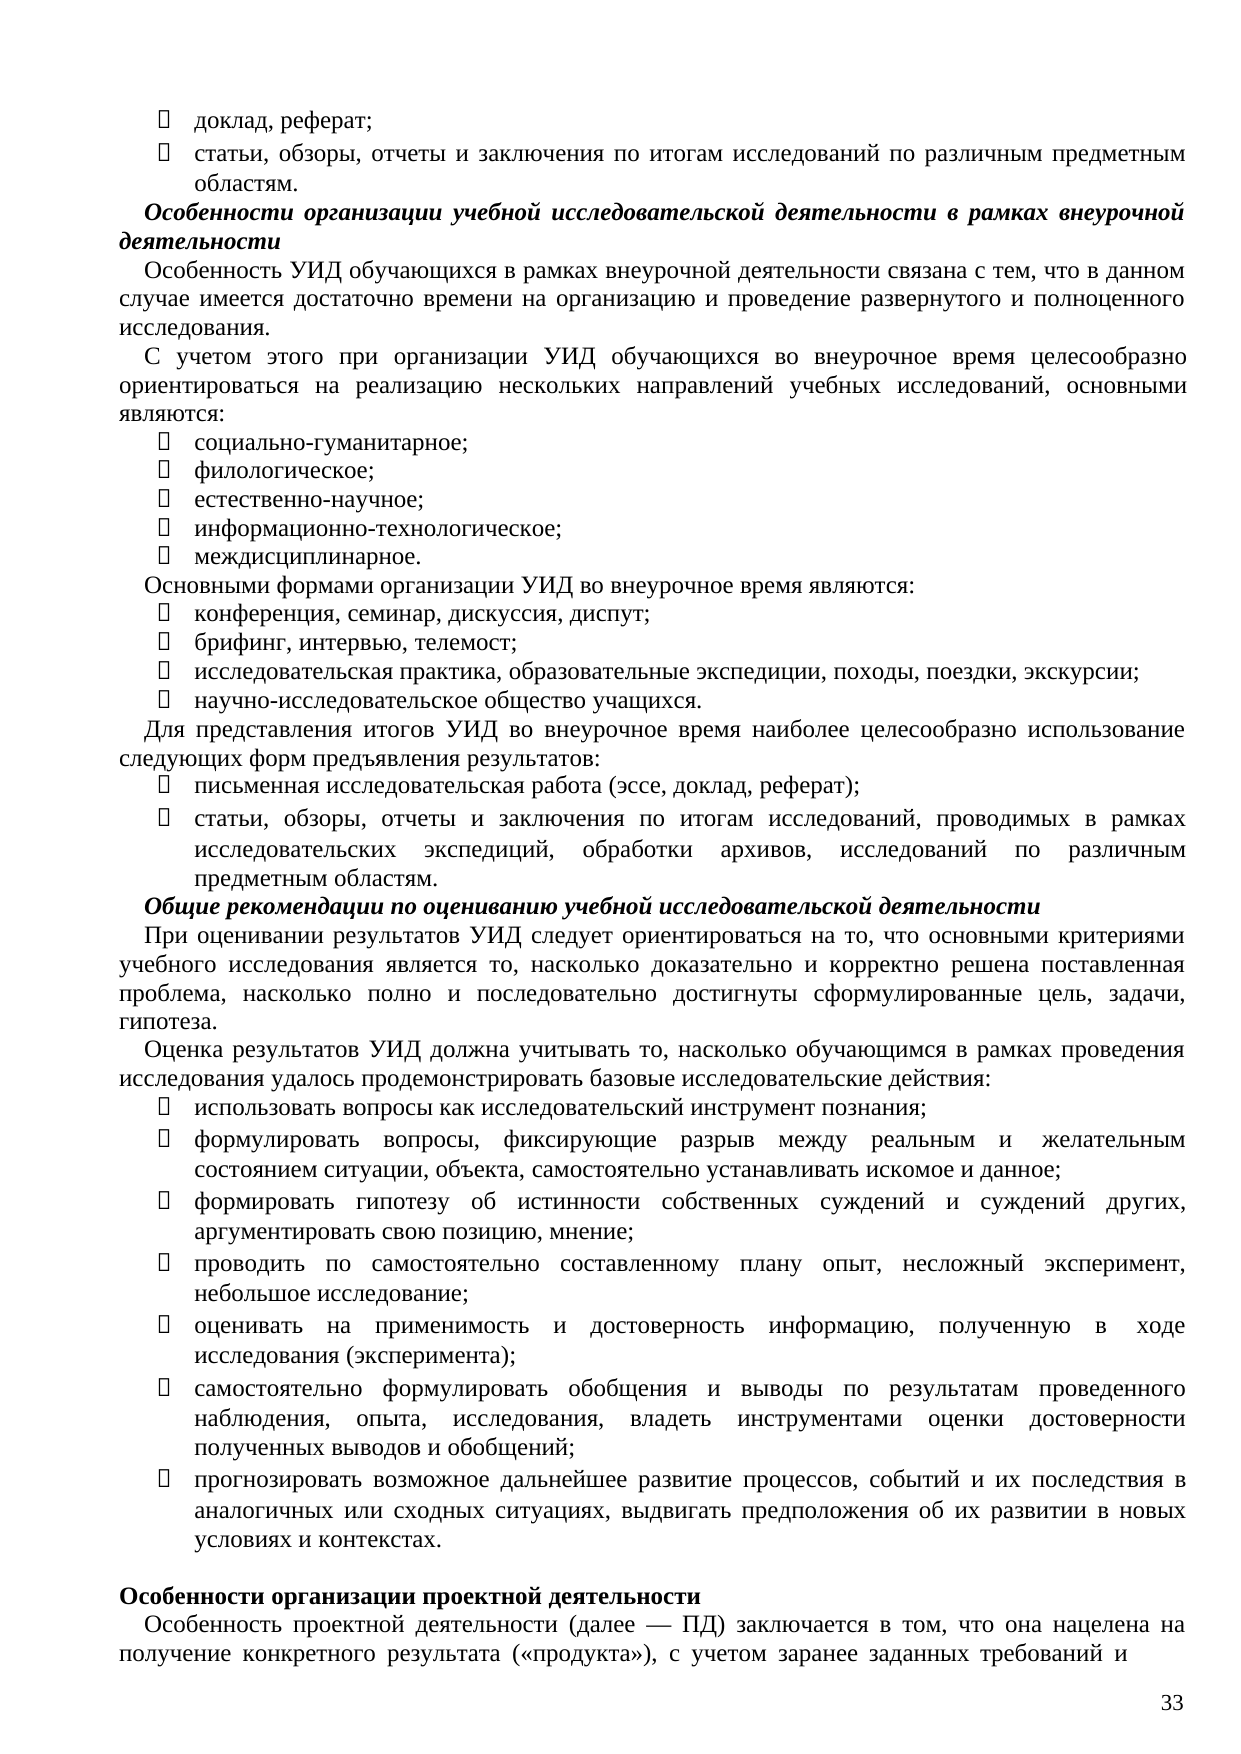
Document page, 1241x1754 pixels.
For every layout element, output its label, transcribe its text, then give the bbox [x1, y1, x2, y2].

list оценивать на применимость и достоверность информацию, полученную в ходе исследования (эксперимента); [156, 1307, 1186, 1369]
text Оценка результатов УИД должна учитывать то, насколько обучающимся в рамках проведения исследования удалось продемонстрировать базовые исследовательские действия: [119, 1035, 1186, 1092]
list статьи, обзоры, отчеты и заключения по итогам исследований по различным предметным областям. [156, 134, 1187, 197]
list междисциплинарное. [156, 542, 1226, 570]
list самостоятельно формулировать обобщения и выводы по результатам проведенного наблюдения, опыта, исследования, владеть инструментами оценки достоверности полученных выводов и обобщений; [156, 1369, 1186, 1461]
text Особенность УИД обучающихся в рамках внеурочной деятельности связана с тем, что в данном случае имеется достаточно времени на организацию и проведение развернутого и полноценного исследования. [119, 255, 1186, 341]
list формулировать вопросы, фиксирующие разрыв между реальным и желательным состоянием ситуации, объекта, самостоятельно устанавливать искомое и данное; [156, 1121, 1186, 1182]
list естественно-научное; [156, 484, 1226, 513]
list формировать гипотезу об истинности собственных суждений и суждений других, аргументировать свою позицию, мнение; [156, 1183, 1186, 1244]
list брифинг, интервью, телемост; [156, 628, 1226, 656]
text Для представления итогов УИД во внеурочное время наиболее целесообразно использование следующих форм предъявления результатов: [119, 714, 1186, 771]
list конференция, семинар, дискуссия, диспут; [156, 599, 1226, 628]
list письменная исследовательская работа (эссе, доклад, реферат); [156, 771, 1226, 799]
subtitle Особенности организации учебной исследовательской деятельности в рамках внеурочной деятельности [119, 197, 1186, 255]
text С учетом этого при организации УИД обучающихся во внеурочное время целесообразно ориентироваться на реализацию нескольких направлений учебных исследований, основными являются: [119, 341, 1187, 427]
list информационно-технологическое; [156, 513, 1226, 542]
list филологическое; [156, 456, 1226, 484]
list исследовательская практика, образовательные экспедиции, походы, поездки, экскурсии; [156, 656, 1226, 685]
list доклад, реферат; [156, 106, 1226, 134]
list научно-исследовательское общество учащихся. [156, 685, 1226, 714]
text Основными формами организации УИД во внеурочное время являются: [144, 570, 1226, 599]
list использовать вопросы как исследовательский инструмент познания; [156, 1092, 1226, 1121]
list статьи, обзоры, отчеты и заключения по итогам исследований, проводимых в рамках исследовательских экспедиций, обработки архивов, исследований по различным предметным областям. [156, 800, 1186, 891]
list социально-гуманитарное; [156, 427, 1226, 456]
list проводить по самостоятельно составленному плану опыт, несложный эксперимент, небольшое исследование; [156, 1245, 1186, 1307]
subtitle Общие рекомендации по оцениванию учебной исследовательской деятельности [144, 892, 1226, 920]
subtitle Особенности организации проектной деятельности [119, 1581, 1226, 1610]
text Особенность проектной деятельности (далее — ПД) заключается в том, что она нацелена на получение конкретного результата («продукта»), с учетом заранее заданных требований и [119, 1610, 1186, 1667]
list прогнозировать возможное дальнейшее развитие процессов, событий и их последствия в аналогичных или сходных ситуациях, выдвигать предположения об их развитии в новых условиях и контекстах. [156, 1461, 1187, 1552]
text При оценивании результатов УИД следует ориентироваться на то, что основными критериями учебного исследования является то, насколько доказательно и корректно решена поставленная проблема, насколько полно и последовательно достигнуты сформулированные цель, задачи, гипотеза. [119, 920, 1186, 1035]
